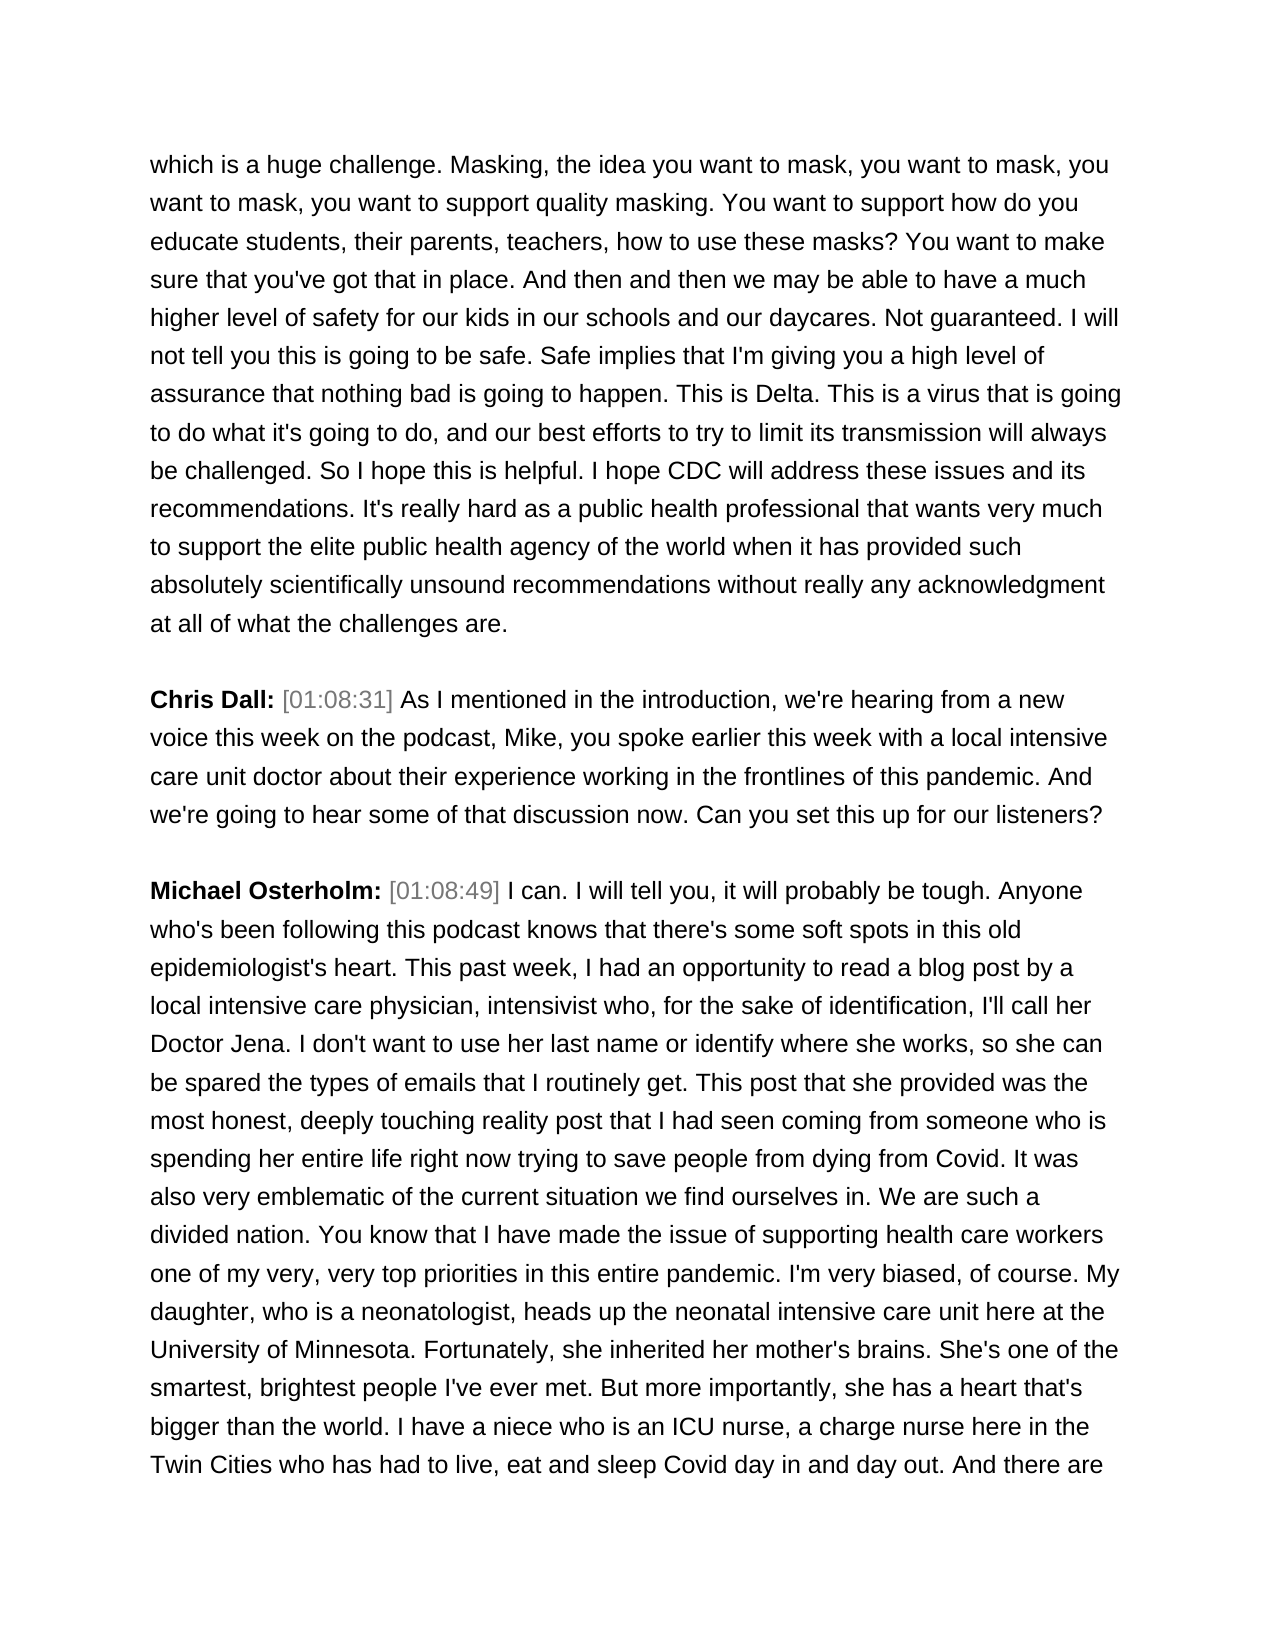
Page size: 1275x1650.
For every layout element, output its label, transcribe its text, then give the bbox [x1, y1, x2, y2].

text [150, 150, 1125, 637]
text Chris Dall: [01:08:31] As I mentioned in the introduction, we're hearing from a new voice this week on the podcast, Mike, you spoke earlier this week with a local intensive care unit doctor about their experience working in the frontlines of this pandemic. And we're going to hear some of that discussion now. Can you set this up for our listeners? [150, 685, 1125, 829]
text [150, 876, 1125, 1478]
